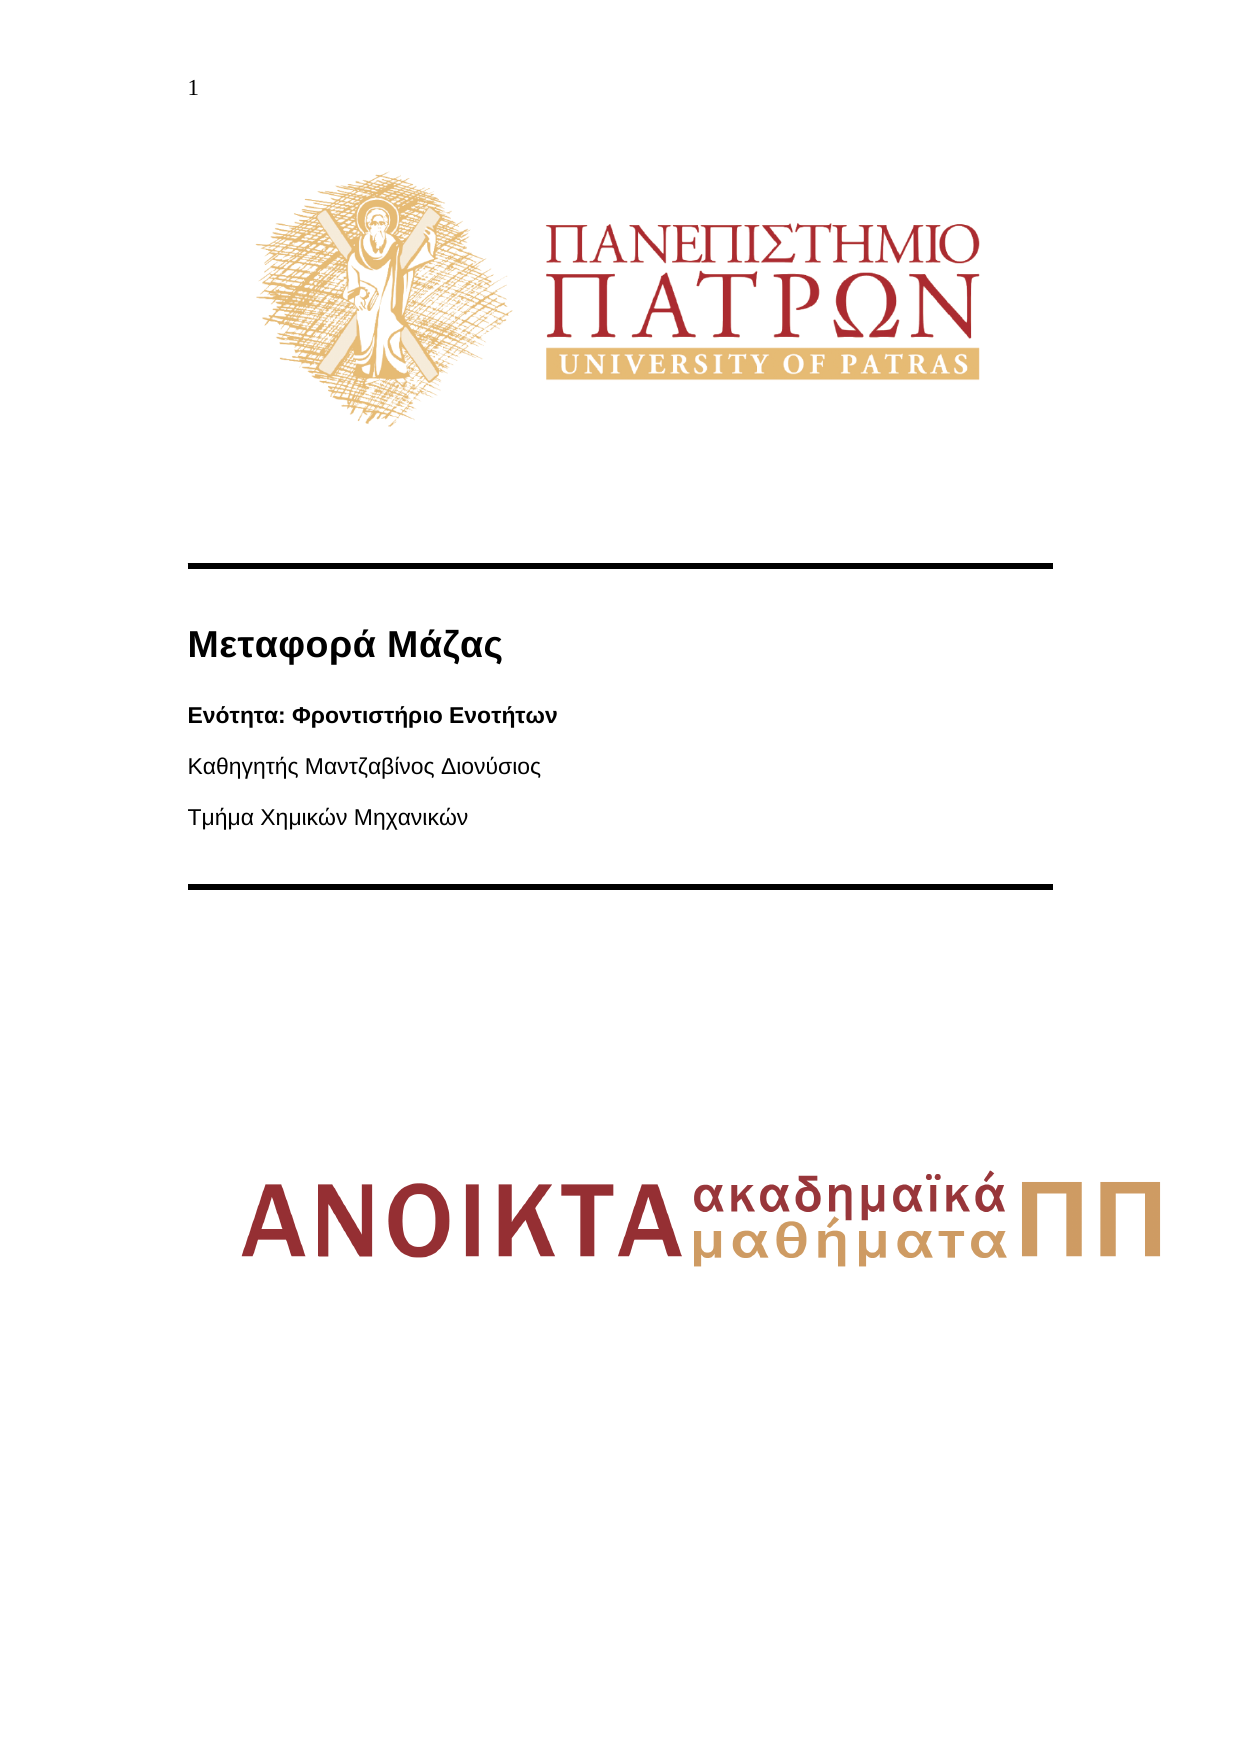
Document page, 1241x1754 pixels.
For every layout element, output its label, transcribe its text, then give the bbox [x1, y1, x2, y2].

text Καθηγητής Μαντζαβίνος Διονύσιος [187, 753, 1053, 779]
picture [187, 1118, 1214, 1332]
picture [240, 150, 1001, 436]
text Ενότητα: Φροντιστήριο Ενοτήτων [187, 702, 1053, 728]
text Μεταφορά Μάζας [187, 622, 1053, 666]
text Τμήμα Χημικών Μηχανικών [187, 804, 1053, 831]
